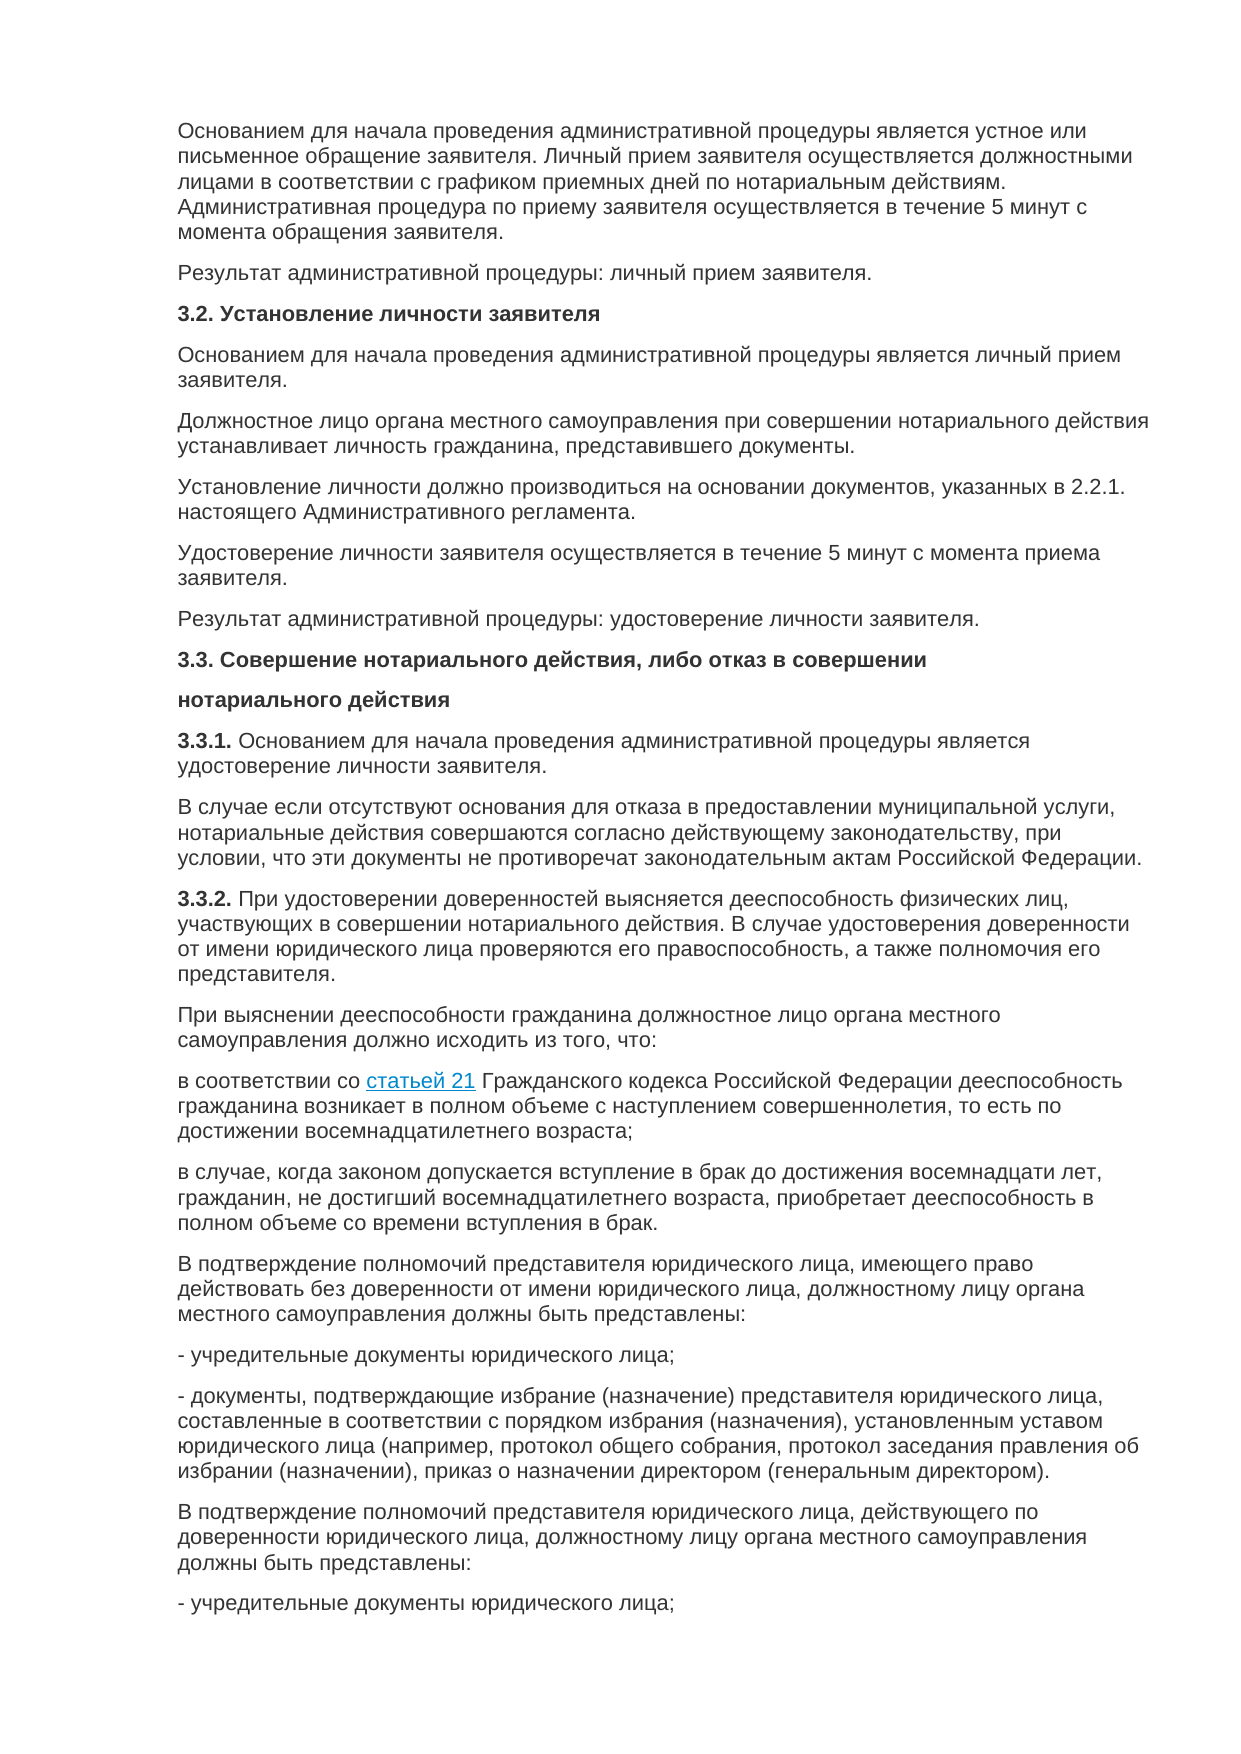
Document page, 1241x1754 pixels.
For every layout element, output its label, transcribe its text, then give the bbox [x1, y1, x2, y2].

text Должностное лицо органа местного самоуправления при совершении нотариального действия устанавливает личность гражданина, представившего документы. [177, 407, 1152, 458]
text В подтверждение полномочий представителя юридического лица, имеющего право действовать без доверенности от имени юридического лица, должностному лицу органа местного самоуправления должны быть представлены: [177, 1250, 1152, 1326]
text 3.3. Совершение нотариального действия, либо отказ в совершении [177, 646, 1152, 672]
text - учредительные документы юридического лица; [177, 1342, 1152, 1367]
text Основанием для начала проведения административной процедуры является личный прием заявителя. [177, 341, 1152, 392]
text Результат административной процедуры: личный прием заявителя. [177, 260, 1152, 285]
text 3.3.1. Основанием для начала проведения административной процедуры является удостоверение личности заявителя. [177, 728, 1152, 778]
text 3.3.2. При удостоверении доверенностей выясняется дееспособность физических лиц, участвующих в совершении нотариального действия. В случае удостоверения доверенности от имени юридического лица проверяются его правоспособность, а также полномочия его представителя. [177, 885, 1152, 986]
text в случае, когда законом допускается вступление в брак до достижения восемнадцати лет, гражданин, не достигший восемнадцатилетнего возраста, приобретает дееспособность в полном объеме со времени вступления в брак. [177, 1159, 1152, 1235]
text Основанием для начала проведения административной процедуры является устное или письменное обращение заявителя. Личный прием заявителя осуществляется должностными лицами в соответствии с графиком приемных дней по нотариальным действиям. Административная процедура по приему заявителя осуществляется в течение 5 минут с момента обращения заявителя. [177, 118, 1152, 244]
text - учредительные документы юридического лица; [177, 1590, 1152, 1615]
text Результат административной процедуры: удостоверение личности заявителя. [177, 606, 1152, 631]
text Удостоверение личности заявителя осуществляется в течение 5 минут с момента приема заявителя. [177, 539, 1152, 590]
text При выяснении дееспособности гражданина должностное лицо органа местного самоуправления должно исходить из того, что: [177, 1002, 1152, 1052]
text в соответствии со статьей 21 Гражданского кодекса Российской Федерации дееспособность гражданина возникает в полном объеме с наступлением совершеннолетия, то есть по достижении восемнадцатилетнего возраста; [177, 1068, 1152, 1143]
text Установление личности должно производиться на основании документов, указанных в 2.2.1. настоящего Административного регламента. [177, 473, 1152, 524]
text В случае если отсутствуют основания для отказа в предоставлении муниципальной услуги, нотариальные действия совершаются согласно действующему законодательству, при условии, что эти документы не противоречат законодательным актам Российской Федерации. [177, 794, 1152, 870]
text - документы, подтверждающие избрание (назначение) представителя юридического лица, составленные в соответствии с порядком избрания (назначения), установленным уставом юридического лица (например, протокол общего собрания, протокол заседания правления об избрании (назначении), приказ о назначении директором (генеральным директором). [177, 1382, 1152, 1483]
text В подтверждение полномочий представителя юридического лица, действующего по доверенности юридического лица, должностному лицу органа местного самоуправления должны быть представлены: [177, 1499, 1152, 1574]
text 3.2. Установление личности заявителя [177, 301, 1152, 326]
text нотариального действия [177, 687, 1152, 712]
